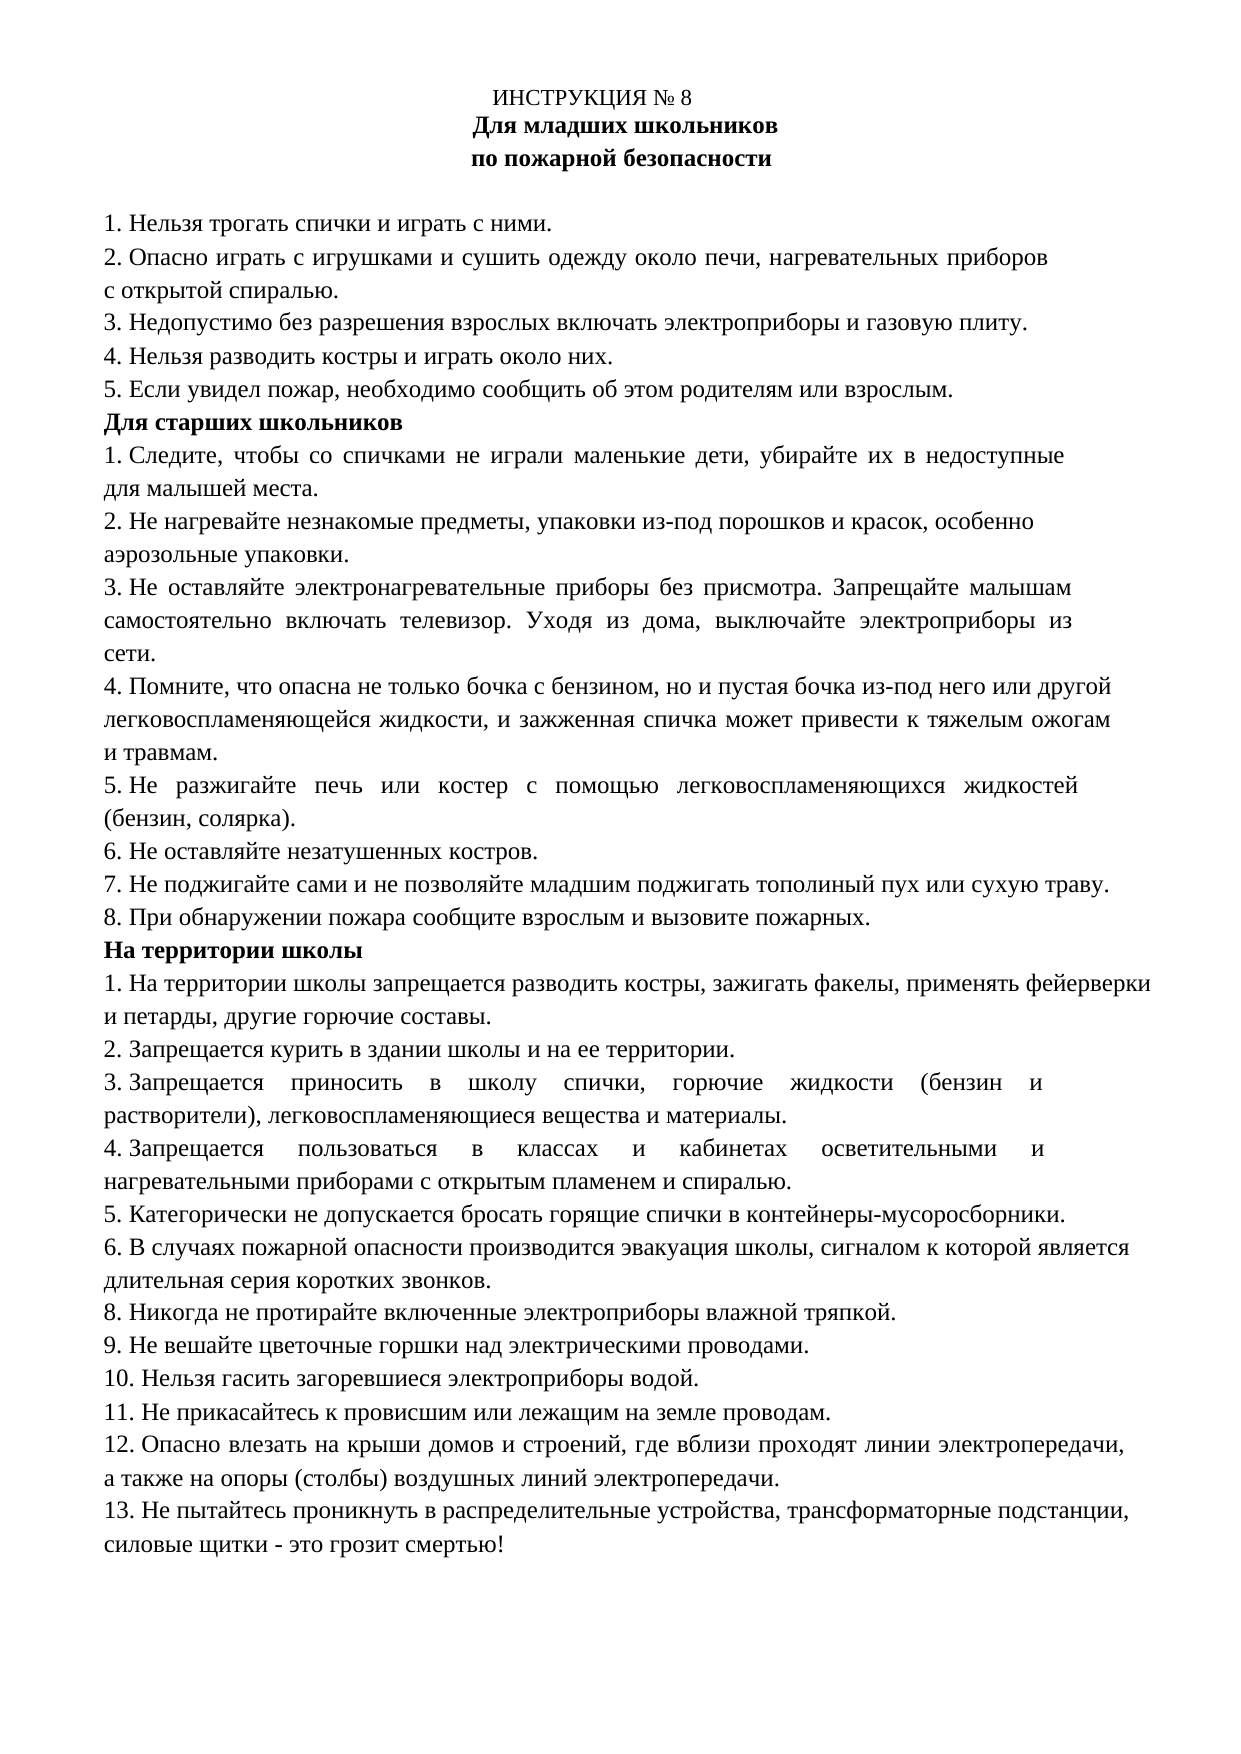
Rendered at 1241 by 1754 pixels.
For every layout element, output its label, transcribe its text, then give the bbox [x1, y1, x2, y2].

list Нельзя трогать спички и играть с ними. [103, 208, 1163, 237]
list Если увидел пожар, необходимо сообщить об этом родителям или взрослым. [103, 374, 1163, 402]
subtitle по пожарной безопасности [83, 143, 780, 172]
list Опасно играть с игрушками и сушить одежду около печи, нагревательных приборов с открытой спиралью. [103, 242, 1049, 303]
list При обнаружении пожара сообщите взрослым и вызовите пожарных. [103, 902, 1163, 931]
list Запрещается пользоваться в классах и кабинетах осветительными и нагревательными приборами с открытым пламенем и спиралью. [103, 1133, 1045, 1195]
subtitle Для младших школьников [103, 110, 1163, 139]
list Опасно влезать на крыши домов и строений, где вблизи проходят линии электропередачи, а также на опоры (столбы) воздушных линий электропередачи. [103, 1429, 1125, 1491]
list Категорически не допускается бросать горящие спички в контейнеры-мусоросборники. [103, 1199, 1163, 1228]
list Запрещается приносить в школу спички, горючие жидкости (бензин и растворители), легковоспламеняющиеся вещества и материалы. [103, 1067, 1043, 1129]
list Недопустимо без разрешения взрослых включать электроприборы и газовую плиту. [103, 308, 1163, 336]
list Не оставляйте электронагревательные приборы без присмотра. Запрещайте малышам самостоятельно включать телевизор. Уходя из дома, выключайте электроприборы из сети. [103, 572, 1073, 667]
list Запрещается курить в здании школы и на ее территории. [103, 1034, 1163, 1063]
list Не разжигайте печь или костер с помощью легковоспламеняющихся жидкостей (бензин, солярка). [103, 770, 1079, 832]
list Нельзя гасить загоревшиеся электроприборы водой. [103, 1363, 1163, 1392]
list В случаях пожарной опасности производится эвакуация школы, сигналом к которой является длительная серия коротких звонков. [103, 1232, 1130, 1293]
subtitle Для старших школьников [103, 407, 1163, 436]
list На территории школы запрещается разводить костры, зажигать факелы, применять фейерверки и петарды, другие горючие составы. [103, 968, 1152, 1030]
list Не поджигайте сами и не позволяйте младшим поджигать тополиный пух или сухую траву. [103, 869, 1163, 898]
list Следите, чтобы со спичками не играли маленькие дети, убирайте их в недоступные для малышей места. [103, 440, 1064, 502]
list Никогда не протирайте включенные электроприборы влажной тряпкой. [103, 1298, 1163, 1326]
list Не вешайте цветочные горшки над электрическими проводами. [103, 1330, 1163, 1359]
subtitle На территории школы [103, 935, 1163, 964]
list Не прикасайтесь к провисшим или лежащим на земле проводам. [103, 1397, 1163, 1425]
text ИНСТРУКЦИЯ № 8 [492, 84, 1163, 110]
list Нельзя разводить костры и играть около них. [103, 341, 1163, 369]
list Помните, что опасна не только бочка с бензином, но и пустая бочка из-под него или другой легковоспламеняющейся жидкости, и зажженная спичка может привести к тяжелым ожогам и травмам. [103, 671, 1112, 766]
list Не пытайтесь проникнуть в распределительные устройства, трансформаторные подстанции, силовые щитки - это грозит смертью! [103, 1496, 1130, 1557]
list Не нагревайте незнакомые предметы, упаковки из-под порошков и красок, особенно аэрозольные упаковки. [103, 506, 1034, 568]
list Не оставляйте незатушенных костров. [103, 836, 1163, 865]
